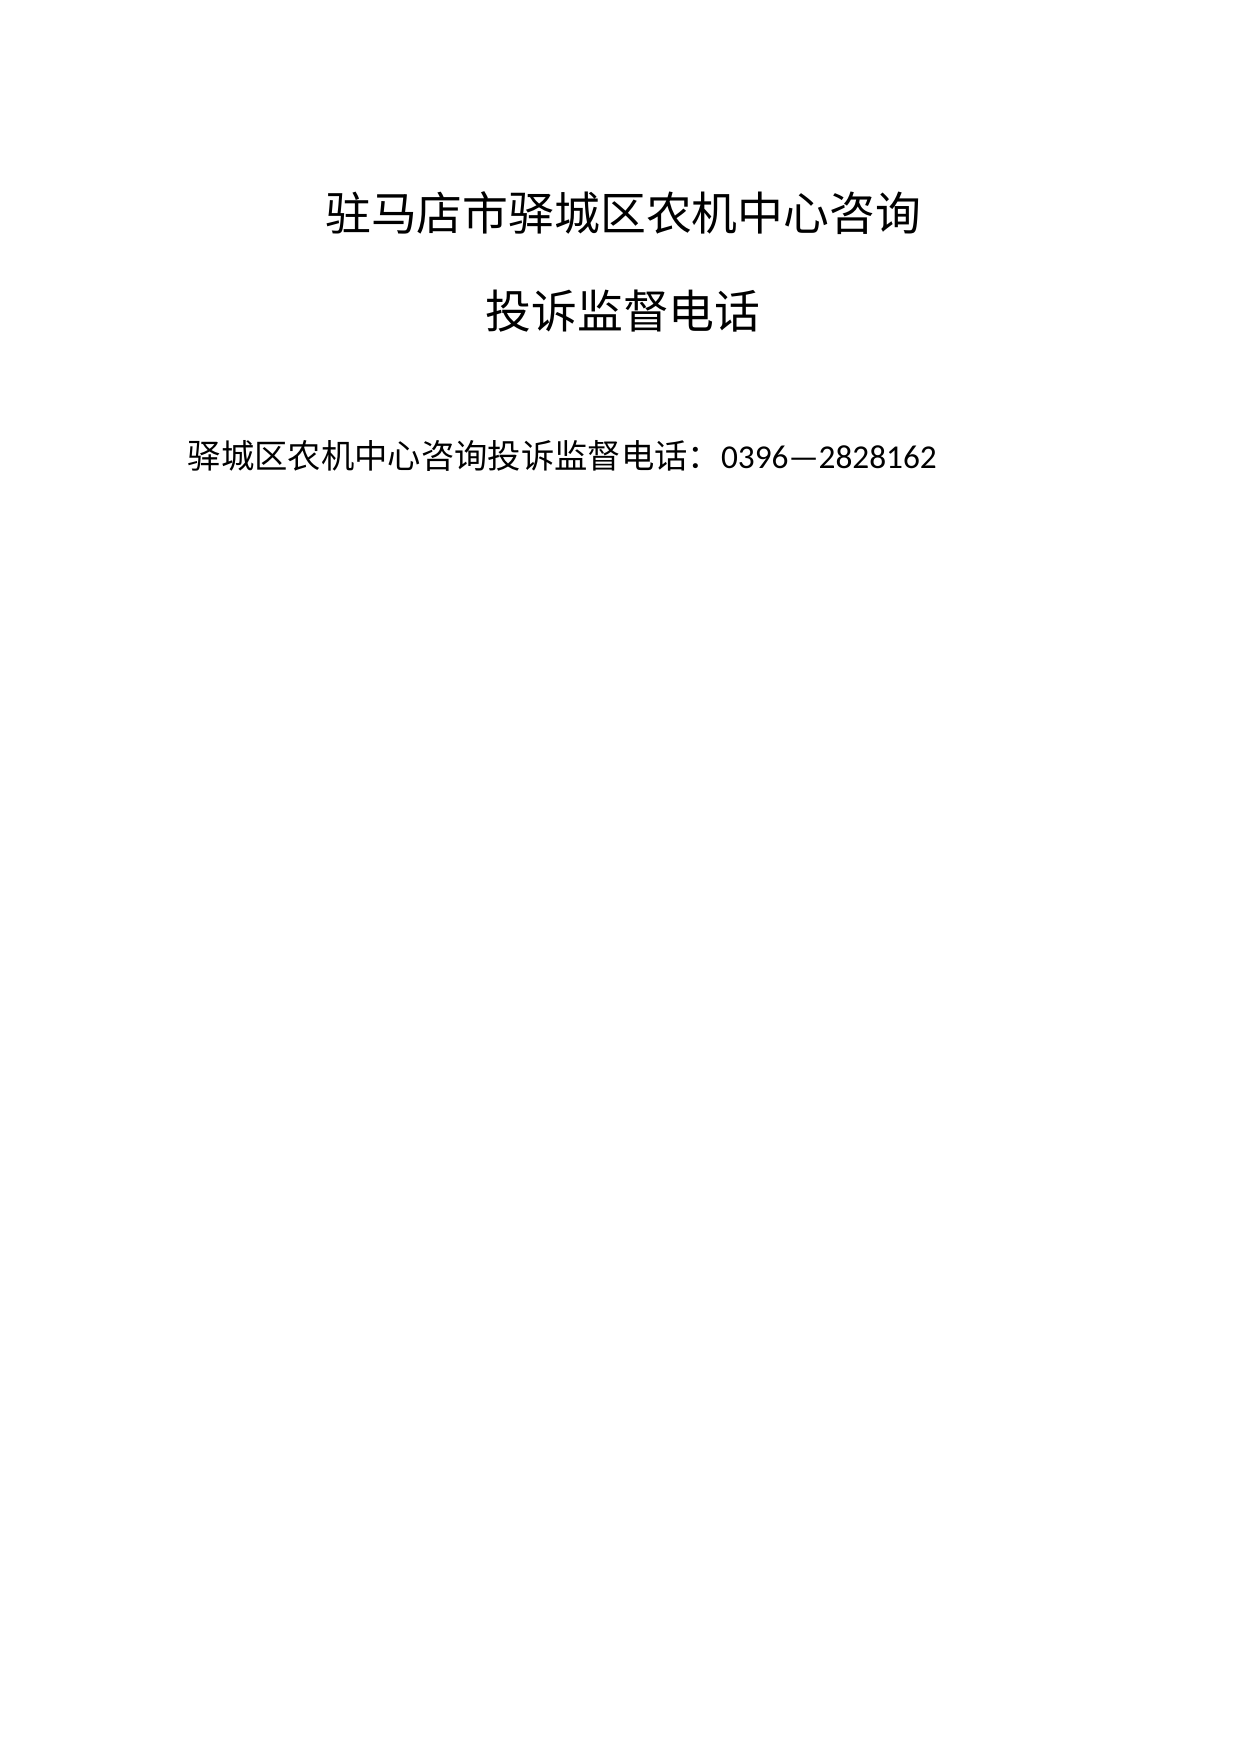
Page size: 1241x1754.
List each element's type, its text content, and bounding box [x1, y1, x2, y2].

text 驻马店市驿城区农机中心咨询 [187, 162, 1053, 259]
text 投诉监督电话 [187, 259, 1053, 357]
text 驿城区农机中心咨询投诉监督电话：0396—2828162 [187, 422, 1053, 487]
